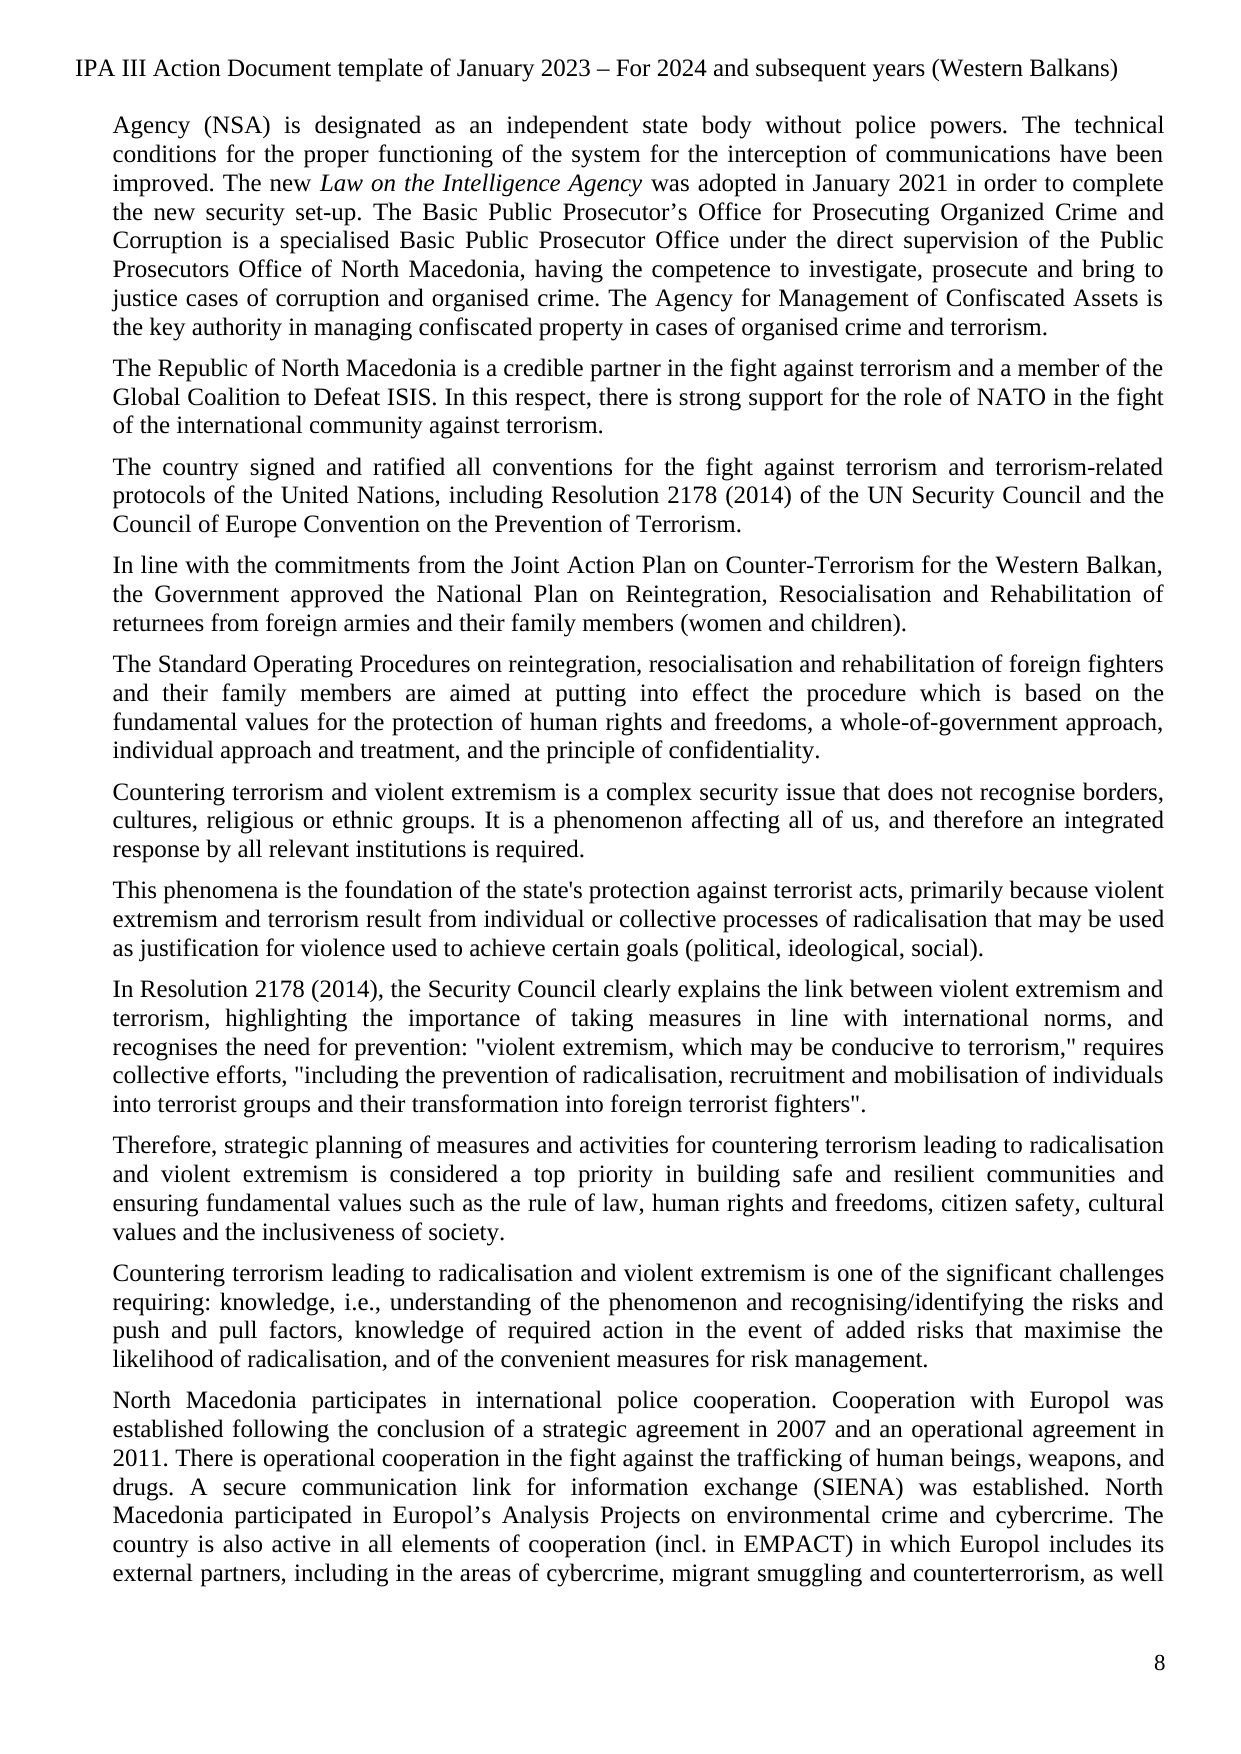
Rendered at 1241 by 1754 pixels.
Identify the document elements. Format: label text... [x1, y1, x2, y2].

text Countering terrorism leading to radicalisation and violent extremism is one of the significant challenges requiring: knowledge, i.e., understanding of the phenomenon and recognising/identifying the risks and push and pull factors, knowledge of required action in the event of added risks that maximise the likelihood of radicalisation, and of the convenient measures for risk management. [112, 1258, 1165, 1373]
text The Republic of North Macedonia is a credible partner in the fight against terrorism and a member of the Global Coalition to Defeat ISIS. In this respect, there is strong support for the role of NATO in the fight of the international community against terrorism. [112, 353, 1165, 439]
text Countering terrorism and violent extremism is a complex security issue that does not recognise borders, cultures, religious or ethnic groups. It is a phenomenon affecting all of us, and therefore an integrated response by all relevant institutions is required. [112, 777, 1165, 863]
text In line with the commitments from the Joint Action Plan on Counter-Terrorism for the Western Balkan, the Government approved the National Plan on Reintegration, Resocialisation and Rehabilitation of returnees from foreign armies and their family members (women and children). [112, 551, 1165, 637]
text The country signed and ratified all conventions for the fight against terrorism and terrorism-related protocols of the United Nations, including Resolution 2178 (2014) of the UN Security Council and the Council of Europe Convention on the Prevention of Terrorism. [112, 452, 1165, 538]
text The Standard Operating Procedures on reintegration, resocialisation and rehabilitation of foreign fighters and their family members are aimed at putting into effect the procedure which is based on the fundamental values for the protection of human rights and freedoms, a whole-of-government approach, individual approach and treatment, and the principle of confidentiality. [112, 649, 1165, 764]
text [112, 111, 1165, 341]
text In Resolution 2178 (2014), the Security Council clearly explains the link between violent extremism and terrorism, highlighting the importance of taking measures in line with international norms, and recognises the need for prevention: "violent extremism, which may be conducive to terrorism," requires collective efforts, "including the prevention of radicalisation, recruitment and mobilisation of individuals into terrorist groups and their transformation into foreign terrorist fighters". [112, 974, 1165, 1118]
text Therefore, strategic planning of measures and activities for countering terrorism leading to radicalisation and violent extremism is considered a top priority in building safe and resilient communities and ensuring fundamental values such as the rule of law, human rights and freedoms, citizen safety, cultural values and the inclusiveness of society. [112, 1131, 1165, 1246]
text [112, 1386, 1165, 1587]
text This phenomena is the foundation of the state's protection against terrorist acts, primarily because violent extremism and terrorism result from individual or collective processes of radicalisation that may be used as justification for violence used to achieve certain goals (political, ideological, social). [112, 876, 1165, 962]
